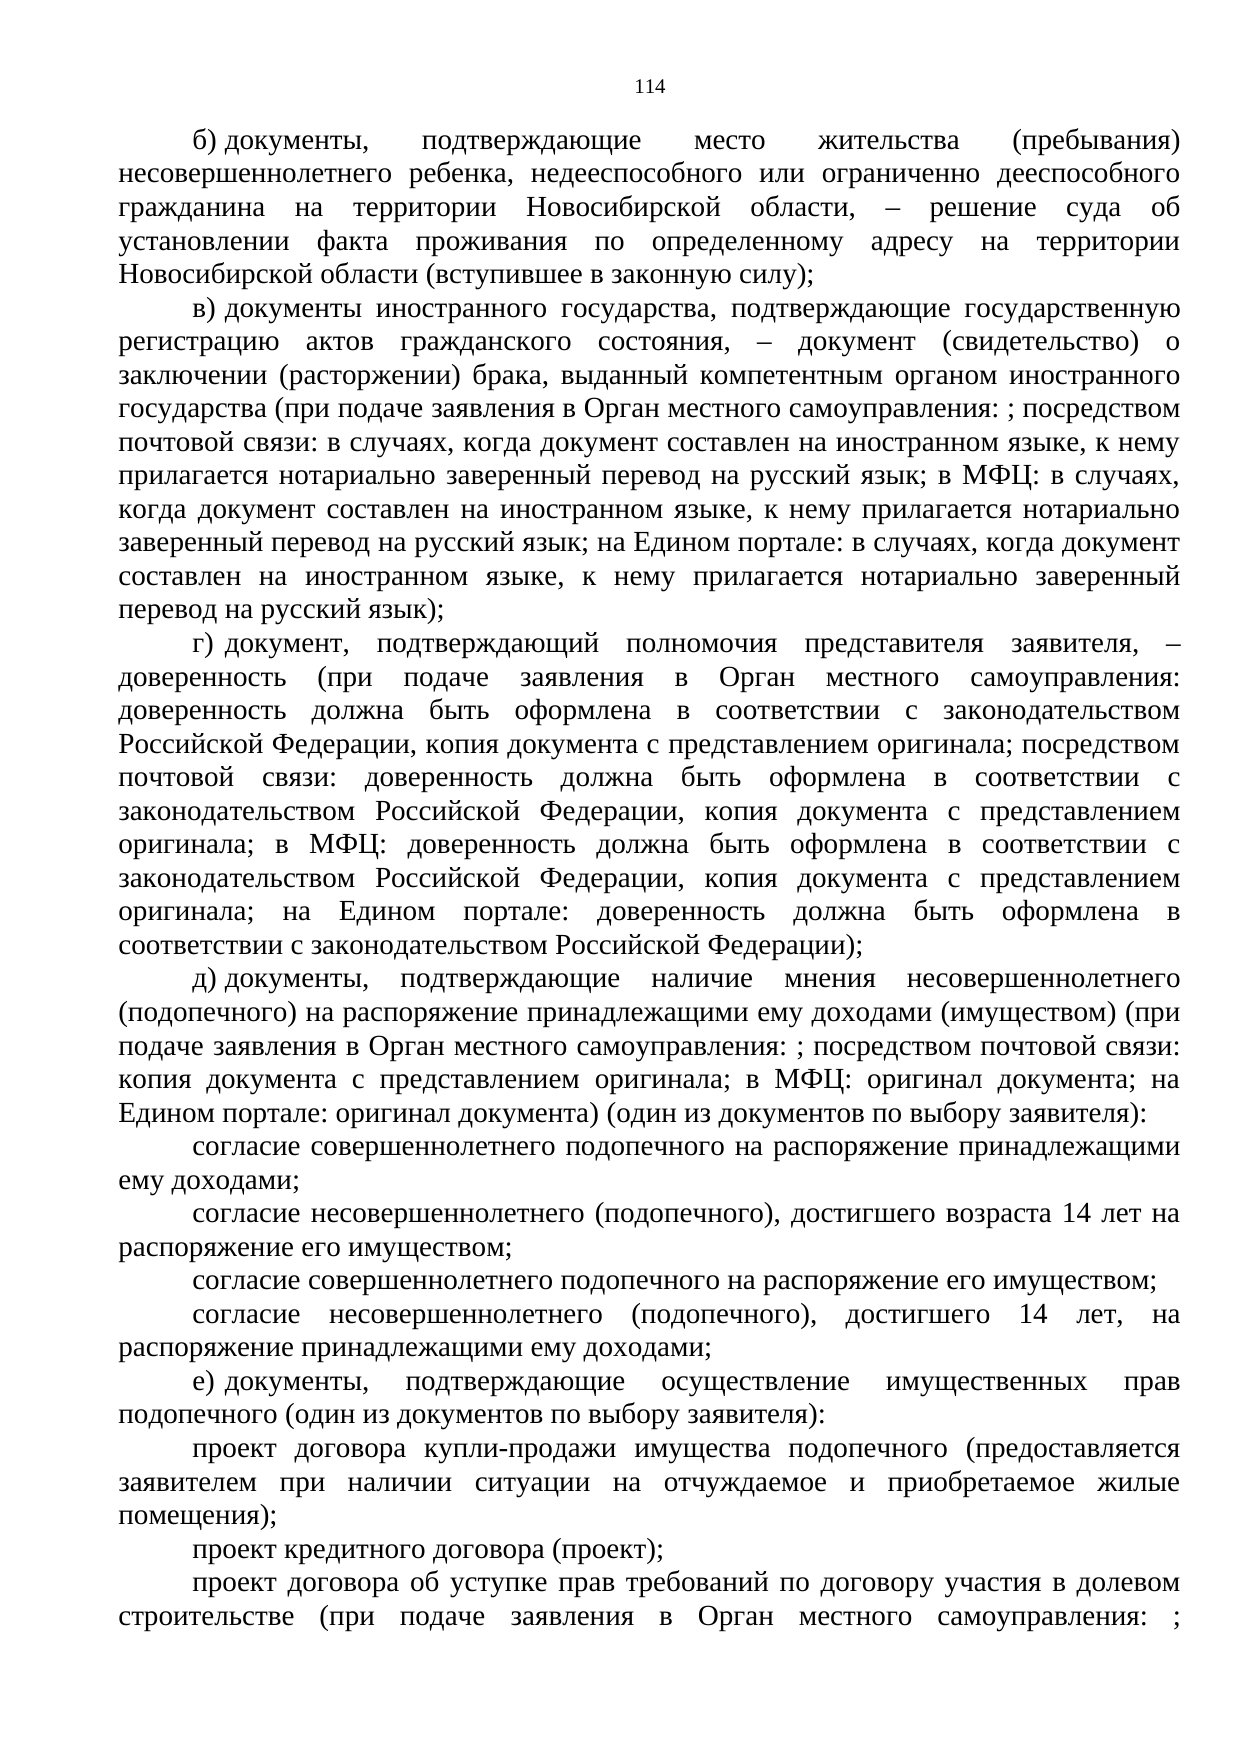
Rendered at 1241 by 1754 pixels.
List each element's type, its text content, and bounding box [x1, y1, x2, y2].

text проект кредитного договора (проект); [118, 1531, 1181, 1564]
text согласие несовершеннолетнего (подопечного), достигшего возраста 14 лет на распоряжение его имуществом; [118, 1195, 1181, 1262]
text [118, 1564, 1181, 1631]
text согласие несовершеннолетнего (подопечного), достигшего 14 лет, на распоряжение принадлежащими ему доходами; [118, 1296, 1181, 1363]
list документы, подтверждающие осуществление имущественных прав подопечного (один из документов по выбору заявителя): [118, 1363, 1181, 1430]
text проект договора купли-продажи имущества подопечного (предоставляется заявителем при наличии ситуации на отчуждаемое и приобретаемое жилые помещения); [118, 1430, 1181, 1531]
list документы, подтверждающие наличие мнения несовершеннолетнего (подопечного) на распоряжение принадлежащими ему доходами (имуществом) (при подаче заявления в Орган местного самоуправления: ; посредством почтовой связи: копия документа с представлением оригинала; в МФЦ: оригинал документа; на Едином портале: оригинал документа) (один из документов по выбору заявителя): [118, 961, 1181, 1128]
list документы, подтверждающие место жительства (пребывания) несовершеннолетнего ребенка, недееспособного или ограниченно дееспособного гражданина на территории Новосибирской области, – решение суда об установлении факта проживания по определенному адресу на территории Новосибирской области (вступившее в законную силу); [118, 122, 1181, 290]
text согласие совершеннолетнего подопечного на распоряжение принадлежащими ему доходами; [118, 1128, 1181, 1195]
list документы иностранного государства, подтверждающие государственную регистрацию актов гражданского состояния, – документ (свидетельство) о заключении (расторжении) брака, выданный компетентным органом иностранного государства (при подаче заявления в Орган местного самоуправления: ; посредством почтовой связи: в случаях, когда документ составлен на иностранном языке, к нему прилагается нотариально заверенный перевод на русский язык; в МФЦ: в случаях, когда документ составлен на иностранном языке, к нему прилагается нотариально заверенный перевод на русский язык; на Едином портале: в случаях, когда документ составлен на иностранном языке, к нему прилагается нотариально заверенный перевод на русский язык); [118, 290, 1181, 625]
text согласие совершеннолетнего подопечного на распоряжение его имуществом; [118, 1262, 1181, 1296]
list документ, подтверждающий полномочия представителя заявителя, – доверенность (при подаче заявления в Орган местного самоуправления: доверенность должна быть оформлена в соответствии с законодательством Российской Федерации, копия документа с представлением оригинала; посредством почтовой связи: доверенность должна быть оформлена в соответствии с законодательством Российской Федерации, копия документа с представлением оригинала; в МФЦ: доверенность должна быть оформлена в соответствии с законодательством Российской Федерации, копия документа с представлением оригинала; на Едином портале: доверенность должна быть оформлена в соответствии с законодательством Российской Федерации); [118, 625, 1181, 961]
